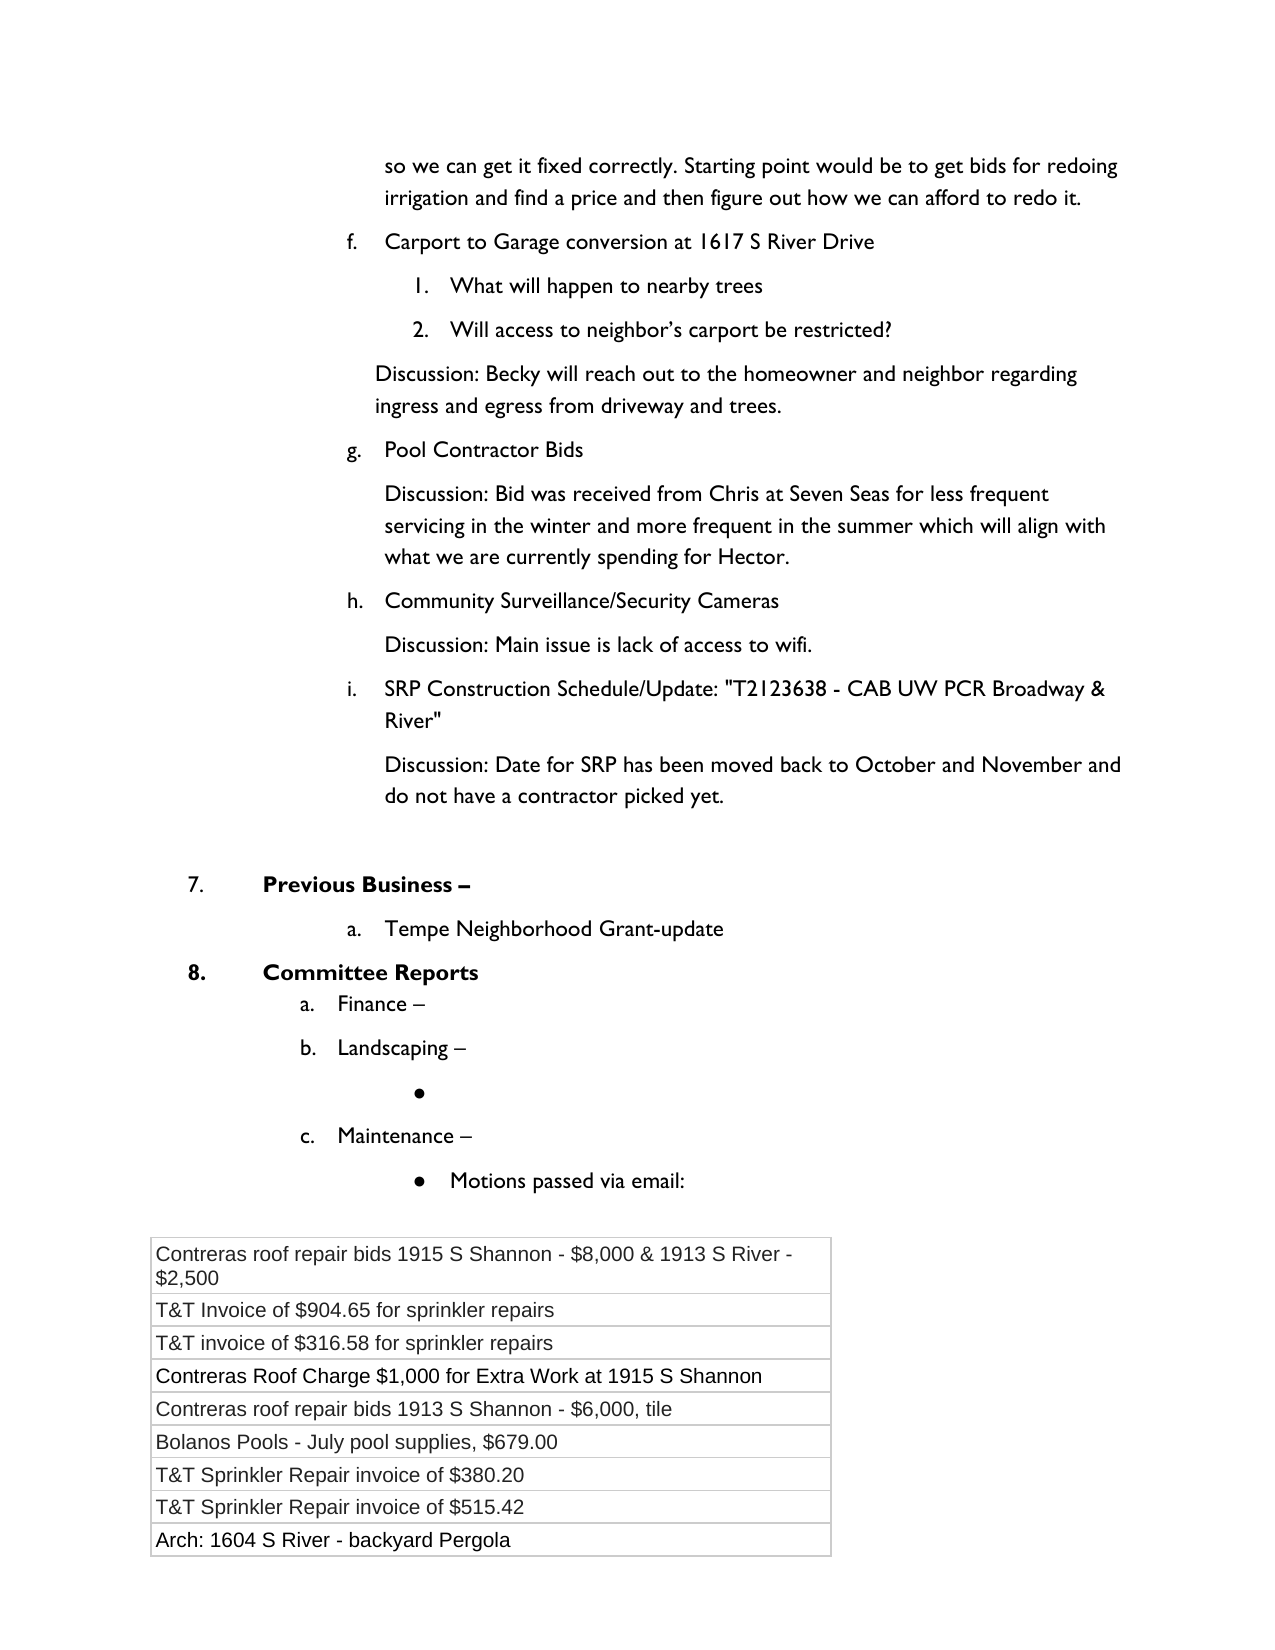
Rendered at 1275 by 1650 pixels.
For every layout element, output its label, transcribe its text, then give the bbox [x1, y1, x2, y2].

table_cell T&T Sprinkler Repair invoice of $380.20 [152, 1458, 830, 1489]
list Pool Contractor Bids [347, 433, 1125, 465]
table_cell Arch: 1604 S River - backyard Pergola [152, 1524, 830, 1555]
list Committee Reports [187, 956, 1125, 988]
list Landscaping – [300, 1032, 1125, 1063]
table_cell Bolanos Pools - July pool supplies, $679.00 [152, 1426, 830, 1457]
list Carport to Garage conversion at 1617 S River Drive [347, 226, 1125, 257]
table_header Contreras roof repair bids 1915 S Shannon - $8,000 & 1913 S River - $2,500 [152, 1238, 830, 1293]
list Will access to neighbor’s carport be restricted? [412, 314, 1125, 345]
list Previous Business – [187, 868, 1125, 900]
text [384, 150, 1125, 213]
table_cell T&T invoice of $316.58 for sprinkler repairs [152, 1327, 830, 1358]
list Community Surveillance/Security Cameras [347, 585, 1125, 616]
list Motions passed via email: [412, 1164, 1125, 1196]
table_cell T&T Invoice of $904.65 for sprinkler repairs [152, 1294, 830, 1325]
list Finance – [300, 988, 1125, 1019]
table_cell T&T Sprinkler Repair invoice of $515.42 [152, 1491, 830, 1522]
list Maintenance – [300, 1120, 1125, 1152]
text Discussion: Main issue is lack of access to wifi. [384, 629, 1125, 660]
text Discussion: Becky will reach out to the homeowner and neighbor regarding ingress and egress from driveway and trees. [375, 358, 1125, 421]
list What will happen to nearby trees [412, 270, 1125, 301]
text Discussion: Bid was received from Chris at Seven Seas for less frequent servicing in the winter and more frequent in the summer which will align with what we are currently spending for Hector. [384, 477, 1125, 572]
list SRP Construction Schedule/Update: "T2123638 - CAB UW PCR Broadway & River" [347, 673, 1125, 736]
table_cell Contreras roof repair bids 1913 S Shannon - $6,000, tile [152, 1393, 830, 1424]
text Discussion: Date for SRP has been moved back to October and November and do not have a contractor picked yet. [384, 748, 1125, 812]
table_cell Contreras Roof Charge $1,000 for Extra Work at 1915 S Shannon [152, 1360, 830, 1391]
list Tempe Neighborhood Grant-update [347, 912, 1125, 944]
